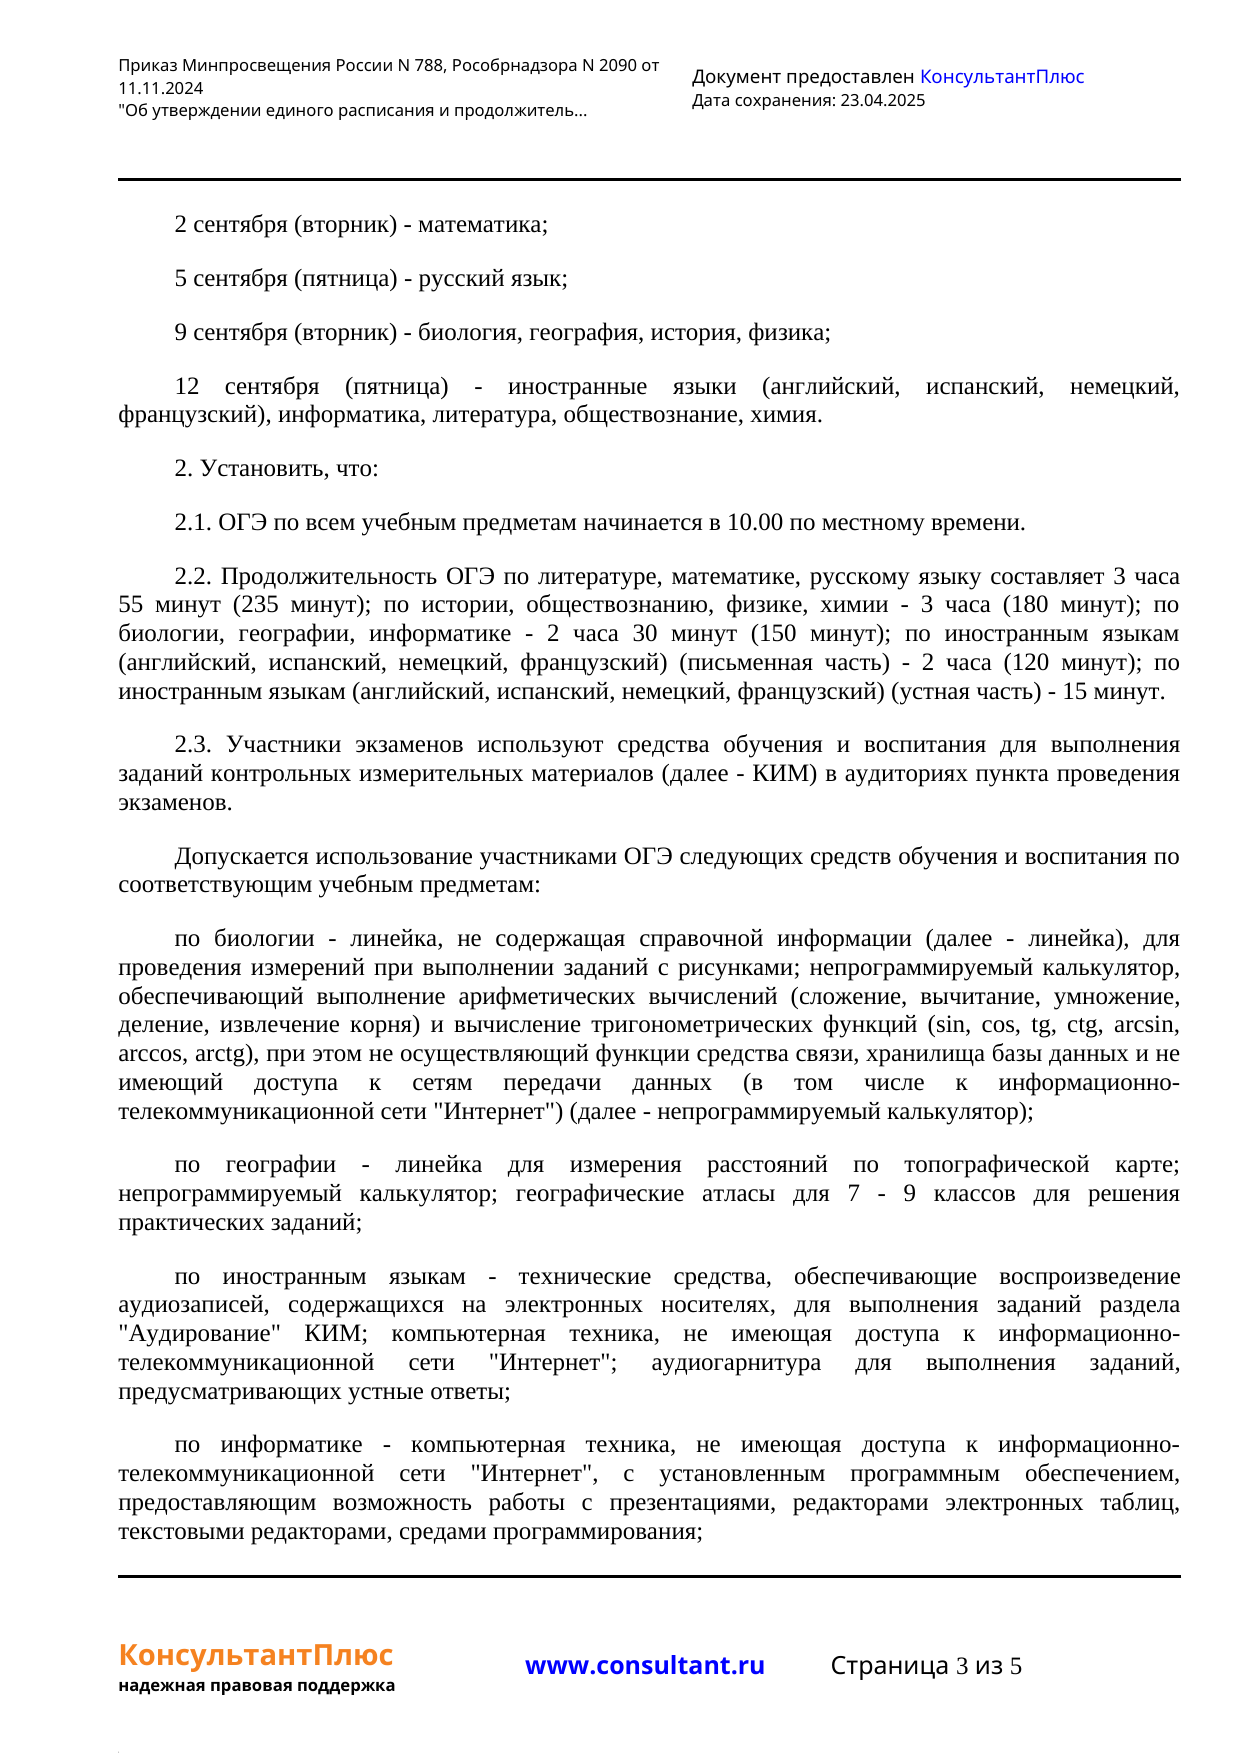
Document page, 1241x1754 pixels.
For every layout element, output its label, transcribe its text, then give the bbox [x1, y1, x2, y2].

text 2. Установить, что: [118, 453, 1181, 482]
text по иностранным языкам - технические средства, обеспечивающие воспроизведение аудиозаписей, содержащихся на электронных носителях, для выполнения заданий раздела "Аудирование" КИМ; компьютерная техника, не имеющая доступа к информационно-телекоммуникационной сети "Интернет"; аудиогарнитура для выполнения заданий, предусматривающих устные ответы; [118, 1261, 1181, 1404]
text 2.2. Продолжительность ОГЭ по литературе, математике, русскому языку составляет 3 часа 55 минут (235 минут); по истории, обществознанию, физике, химии - 3 часа (180 минут); по биологии, географии, информатике - 2 часа 30 минут (150 минут); по иностранным языкам (английский, испанский, немецкий, французский) (письменная часть) - 2 часа (120 минут); по иностранным языкам (английский, испанский, немецкий, французский) (устная часть) - 15 минут. [118, 561, 1181, 704]
text 12 сентября (пятница) - иностранные языки (английский, испанский, немецкий, французский), информатика, литература, обществознание, химия. [118, 371, 1181, 428]
text по географии - линейка для измерения расстояний по топографической карте; непрограммируемый калькулятор; географические атласы для 7 - 9 классов для решения практических заданий; [118, 1149, 1181, 1236]
text 2.1. ОГЭ по всем учебным предметам начинается в 10.00 по местному времени. [118, 507, 1181, 536]
text Допускается использование участниками ОГЭ следующих средств обучения и воспитания по соответствующим учебным предметам: [118, 841, 1181, 898]
text по информатике - компьютерная техника, не имеющая доступа к информационно-телекоммуникационной сети "Интернет", с установленным программным обеспечением, предоставляющим возможность работы с презентациями, редакторами электронных таблиц, текстовыми редакторами, средами программирования; [118, 1429, 1181, 1544]
text 2 сентября (вторник) - математика; [118, 209, 1181, 238]
text по биологии - линейка, не содержащая справочной информации (далее - линейка), для проведения измерений при выполнении заданий с рисунками; непрограммируемый калькулятор, обеспечивающий выполнение арифметических вычислений (сложение, вычитание, умножение, деление, извлечение корня) и вычисление тригонометрических функций (sin, cos, tg, ctg, arcsin, arccos, arctg), при этом не осуществляющий функции средства связи, хранилища базы данных и не имеющий доступа к сетям передачи данных (в том числе к информационно-телекоммуникационной сети "Интернет") (далее - непрограммируемый калькулятор); [118, 923, 1181, 1124]
text 2.3. Участники экзаменов используют средства обучения и воспитания для выполнения заданий контрольных измерительных материалов (далее - КИМ) в аудиториях пункта проведения экзаменов. [118, 729, 1181, 816]
text 5 сентября (пятница) - русский язык; [118, 263, 1181, 292]
text 9 сентября (вторник) - биология, география, история, физика; [118, 317, 1181, 346]
